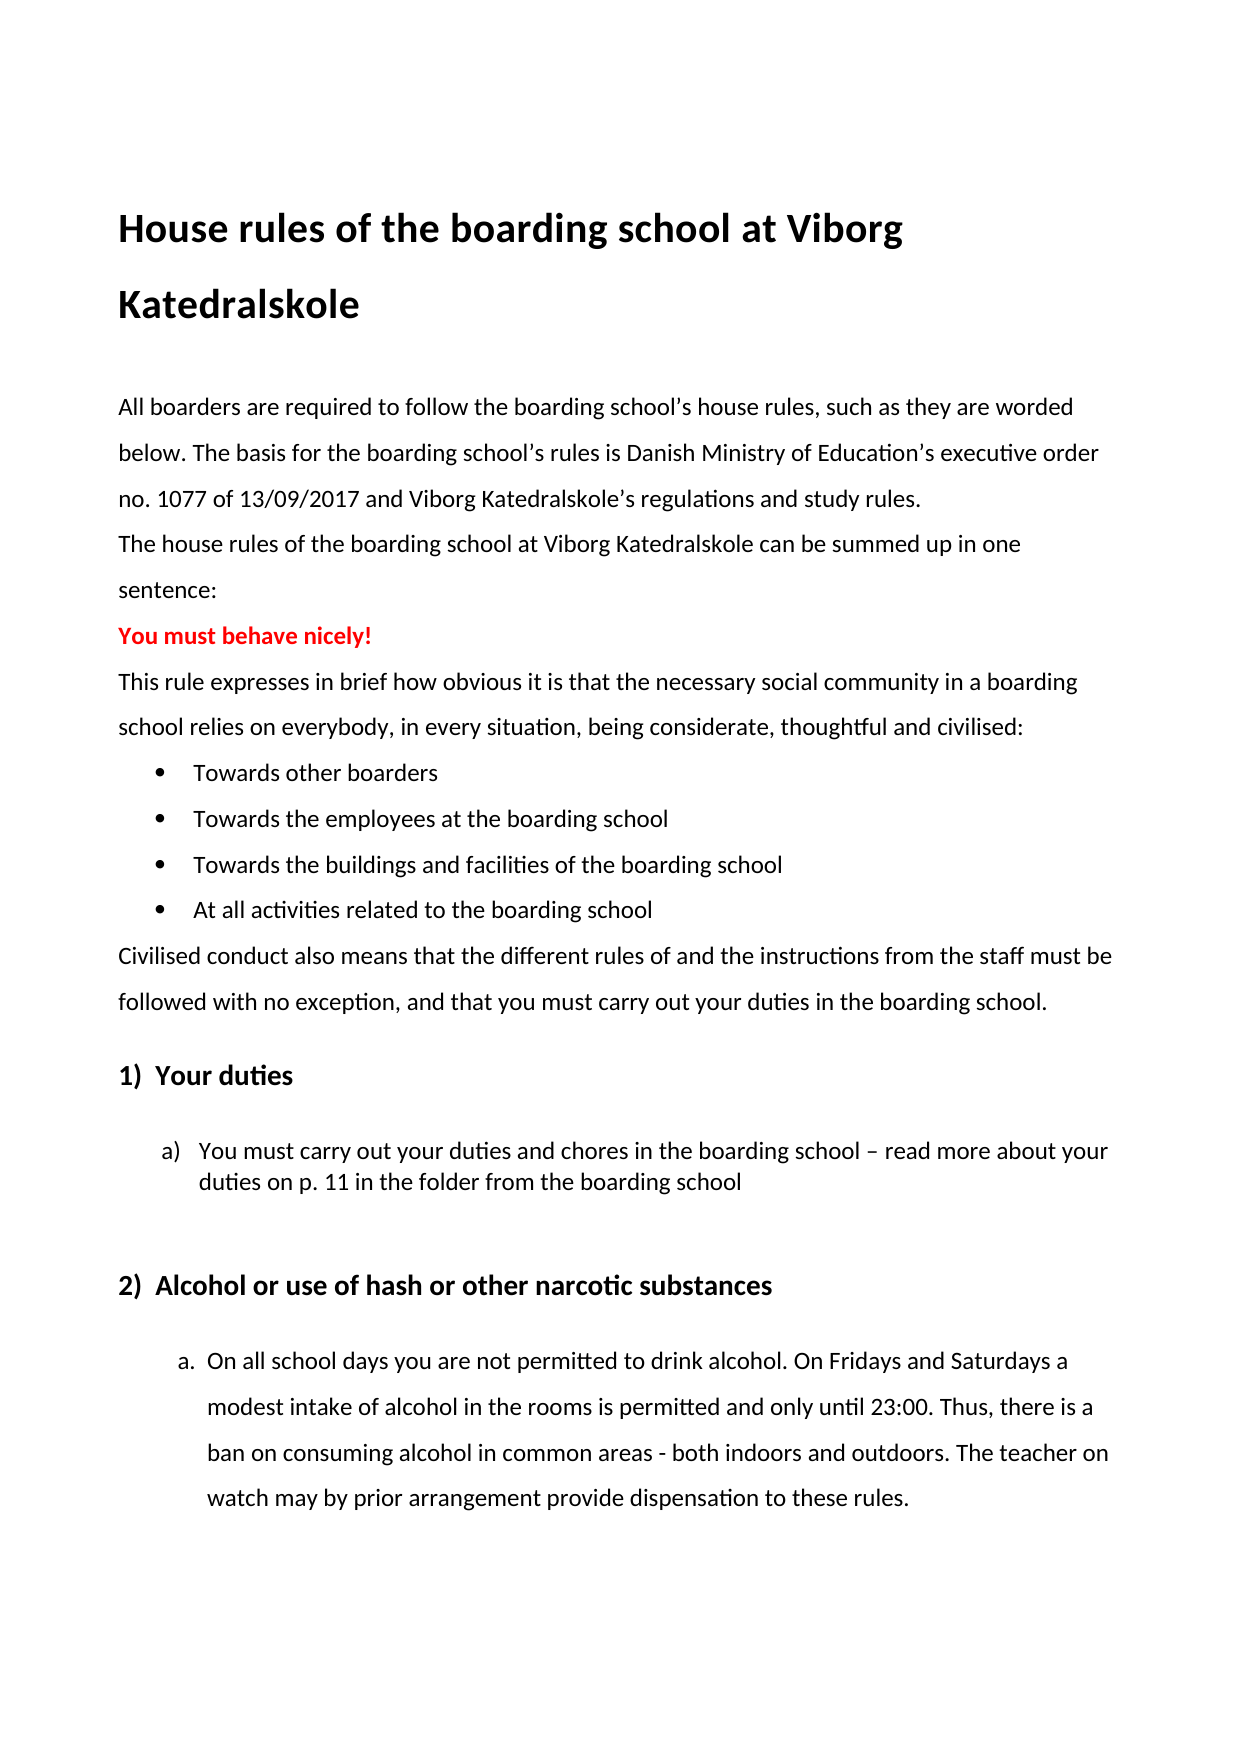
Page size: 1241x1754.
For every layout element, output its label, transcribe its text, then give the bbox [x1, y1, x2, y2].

text 1) Your duties [118, 1057, 1122, 1092]
text All boarders are required to follow the boarding school’s house rules, such as they are worded below. The basis for the boarding school’s rules is Danish Ministry of Education’s executive order no. 1077 of 13/09/2017 and Viborg Katedralskole’s regulations and study rules. [118, 391, 1122, 513]
text a. On all school days you are not permitted to drink alcohol. On Fridays and Saturdays a modest intake of alcohol in the rooms is permitted and only until 23:00. Thus, there is a ban on consuming alcohol in common areas - both indoors and outdoors. The teacher on watch may by prior arrangement provide dispensation to these rules. [177, 1345, 1122, 1513]
text House rules of the boarding school at Viborg Katedralskole [118, 202, 1122, 329]
text 2) Alcohol or use of hash or other narcotic substances [118, 1267, 1122, 1302]
text Civilised conduct also means that the different rules of and the instructions from the staff must be followed with no exception, and that you must carry out your duties in the boarding school. [118, 940, 1122, 1016]
text Towards the employees at the boarding school [156, 803, 1122, 833]
text This rule expresses in brief how obvious it is that the necessary social community in a boarding school relies on everybody, in every situation, being considerate, thoughtful and civilised: [118, 666, 1122, 742]
text Towards other boarders [156, 757, 1122, 788]
list You must carry out your duties and chores in the boarding school – read more about your duties on p. 11 in the folder from the boarding school [742, 1135, 1122, 1196]
text You must behave nicely! [118, 620, 1122, 651]
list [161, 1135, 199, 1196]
text Towards the buildings and facilities of the boarding school [156, 849, 1122, 879]
text The house rules of the boarding school at Viborg Katedralskole can be summed up in one sentence: [118, 529, 1122, 605]
text At all activities related to the boarding school [156, 894, 1122, 925]
